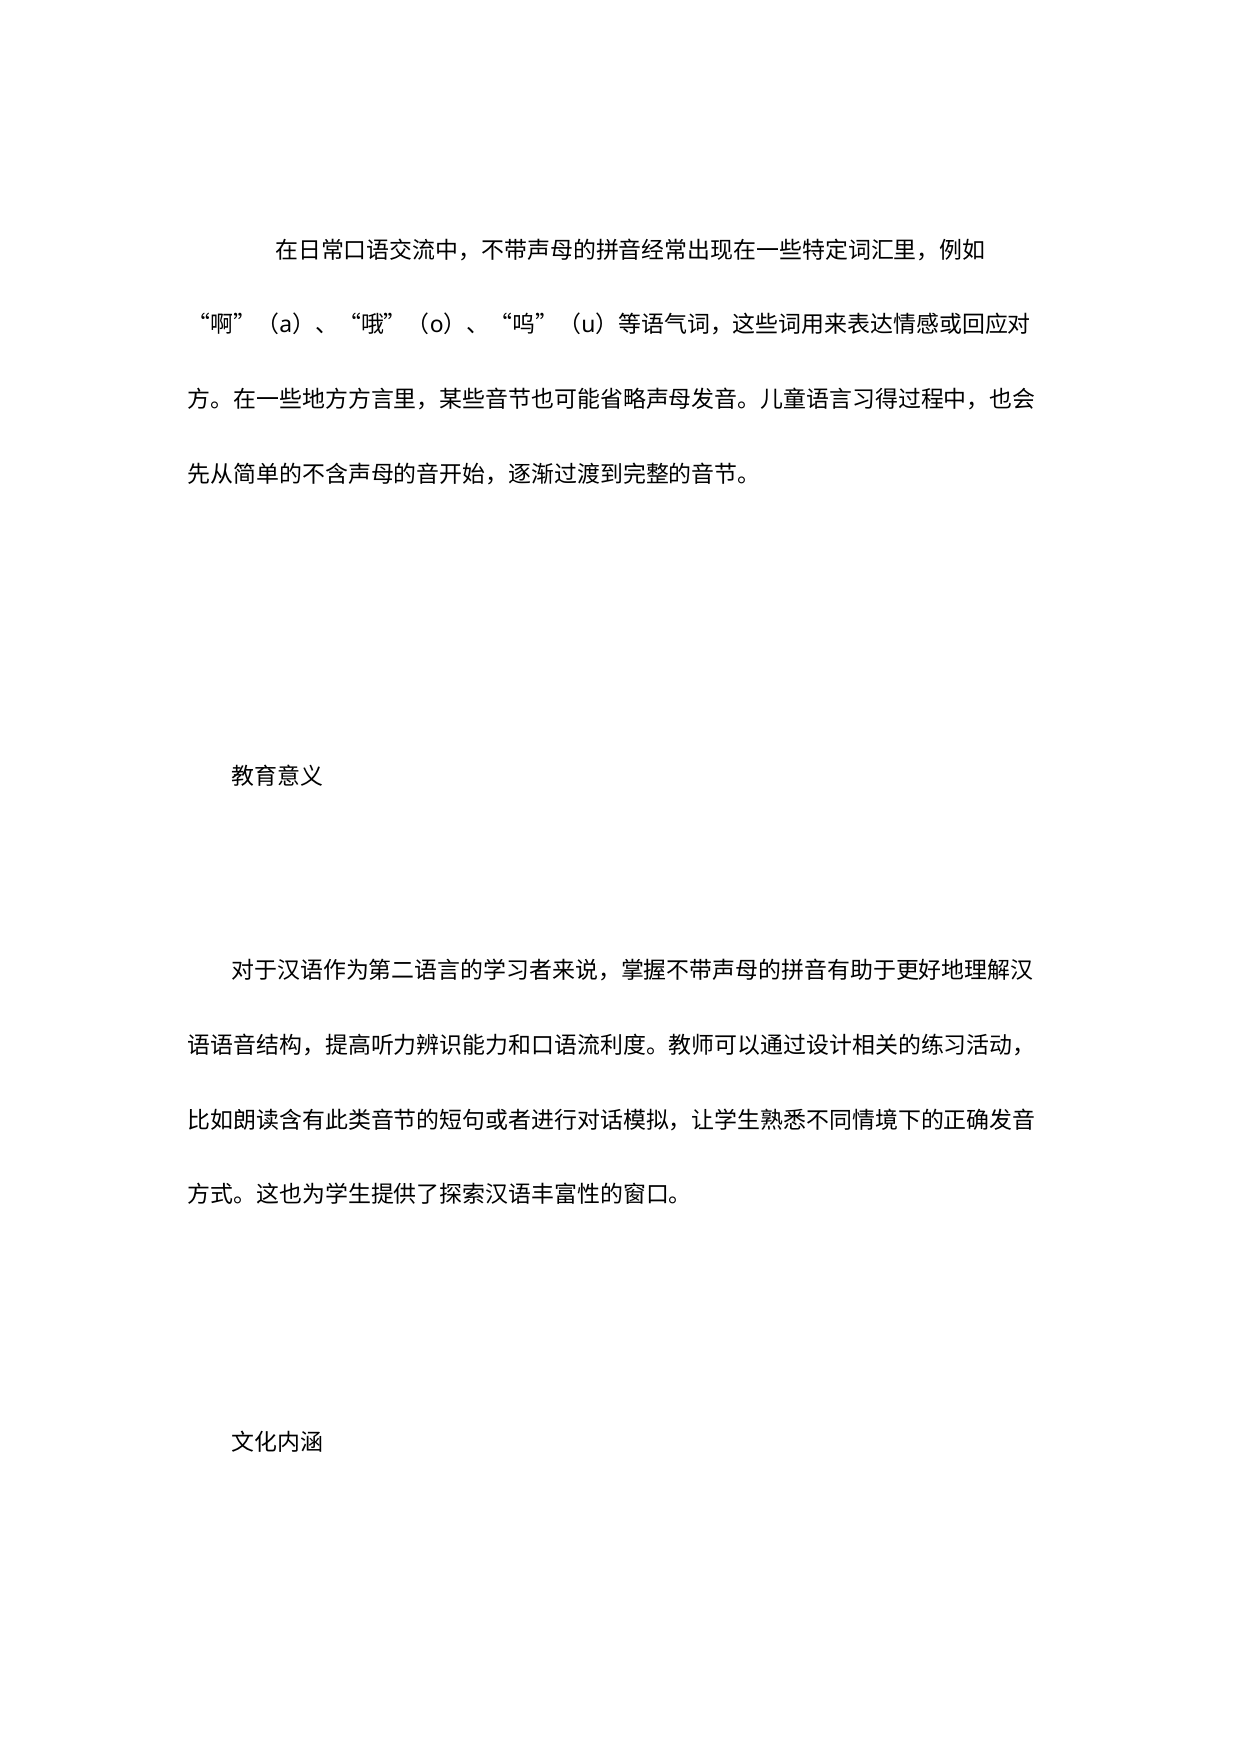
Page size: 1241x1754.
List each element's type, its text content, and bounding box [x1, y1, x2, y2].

text 对于汉语作为第二语言的学习者来说，掌握不带声母的拼音有助于更好地理解汉语语音结构，提高听力辨识能力和口语流利度。教师可以通过设计相关的练习活动，比如朗读含有此类音节的短句或者进行对话模拟，让学生熟悉不同情境下的正确发音方式。这也为学生提供了探索汉语丰富性的窗口。 [187, 936, 1053, 1225]
text 教育意义 [187, 742, 1053, 807]
text 在日常口语交流中，不带声母的拼音经常出现在一些特定词汇里，例如“啊”（a）、“哦”（o）、“呜”（u）等语气词，这些词用来表达情感或回应对方。在一些地方方言里，某些音节也可能省略声母发音。儿童语言习得过程中，也会先从简单的不含声母的音开始，逐渐过渡到完整的音节。 [187, 216, 1053, 505]
text 文化内涵 [187, 1408, 1053, 1473]
